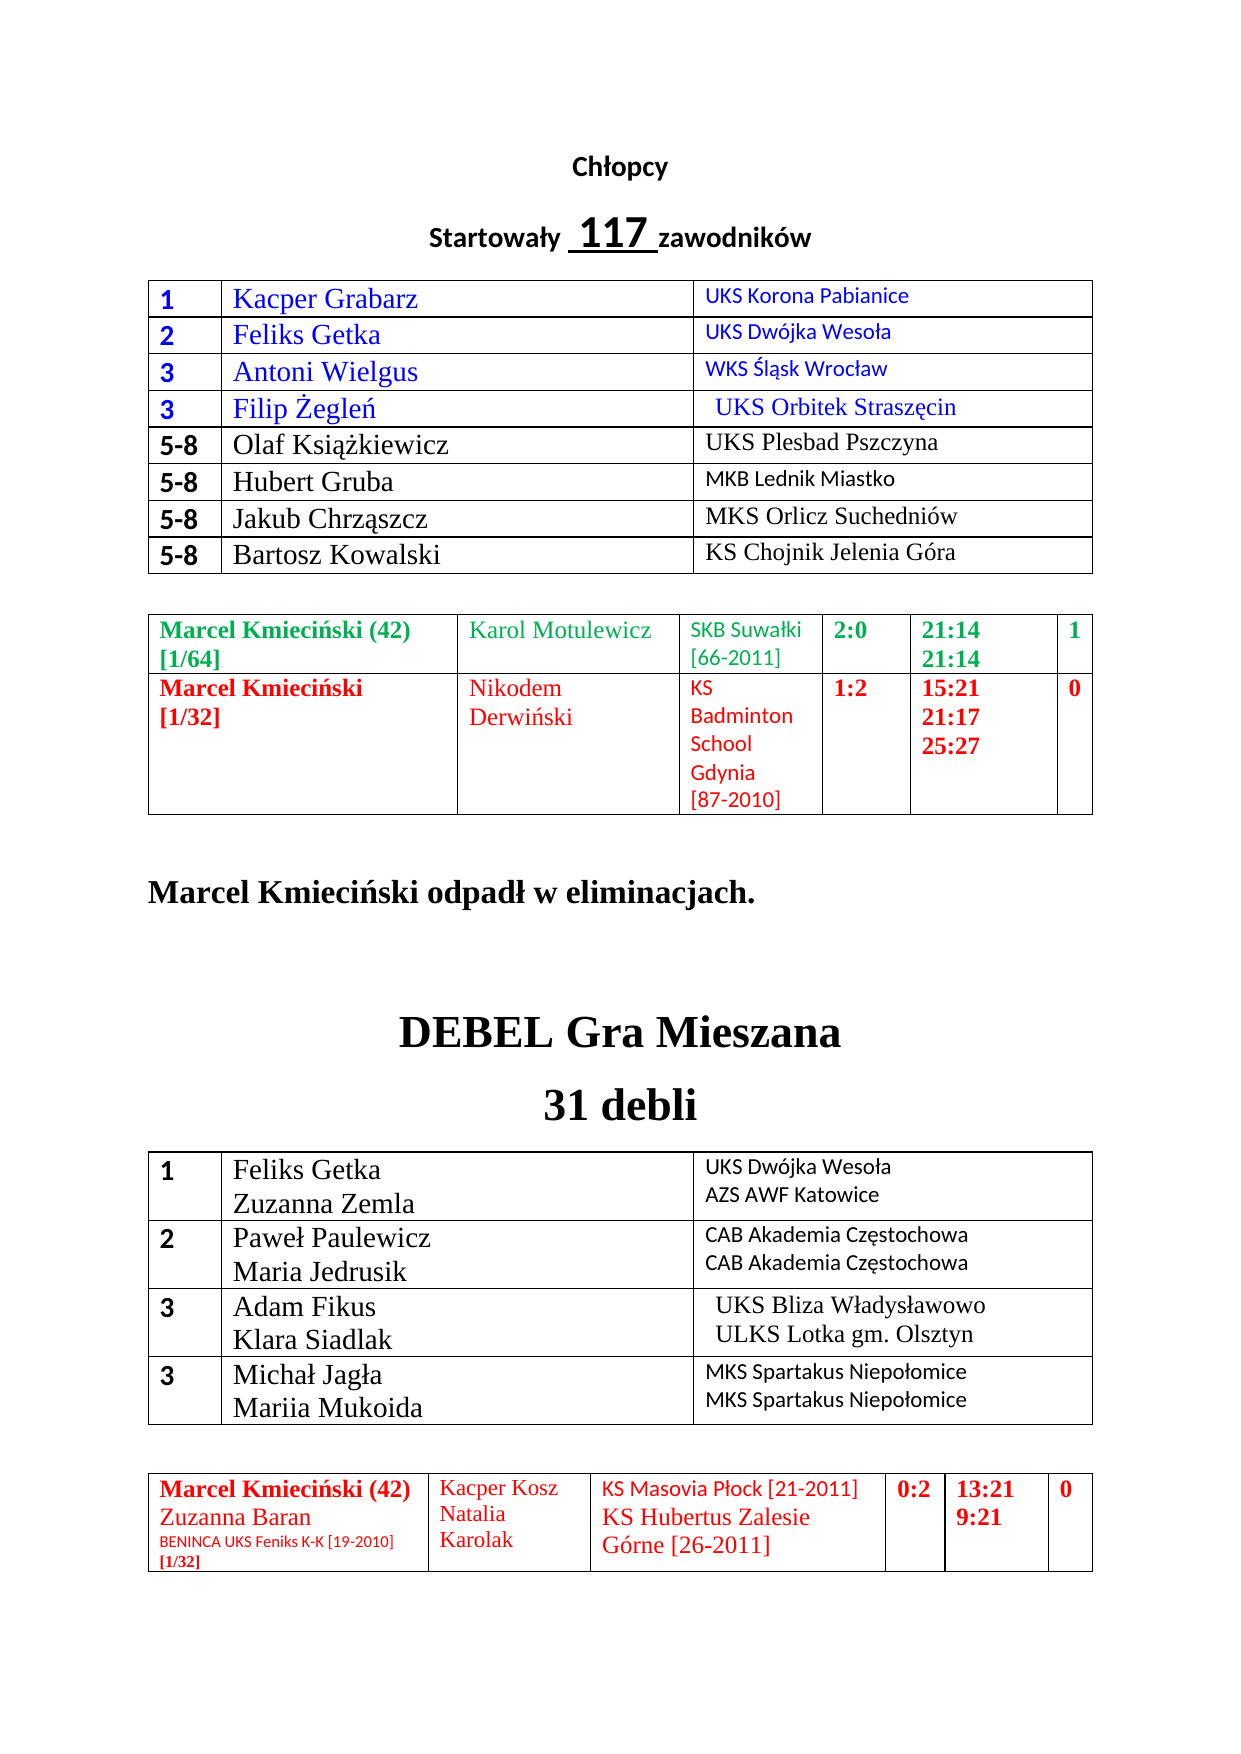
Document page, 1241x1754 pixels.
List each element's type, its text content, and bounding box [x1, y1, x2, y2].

table_header UKS Korona Pabianice [694, 281, 1092, 316]
table_cell 0 [1058, 674, 1092, 814]
table_cell Nikodem Derwiński [458, 674, 679, 814]
table_cell Michał Jagła Mariia Mukoida [222, 1357, 693, 1424]
table_cell MKB Lednik Miastko [694, 464, 1092, 500]
table_cell [694, 391, 1092, 426]
table_cell Marcel Kmieciński [1/32] [149, 674, 457, 814]
table_cell 2 [149, 318, 221, 353]
table_cell Feliks Getka [222, 318, 693, 353]
table_cell UKS Plesbad Pszczyna [694, 428, 1092, 463]
table_header 1 [149, 281, 221, 316]
text Chłopcy [148, 148, 1093, 183]
table_header 2:0 [823, 615, 910, 672]
table_header Marcel Kmieciński (42) Zuzanna Baran BENINCA UKS Feniks K-K [19-2010] [1/32] [149, 1474, 428, 1571]
table_header 0:2 [886, 1474, 944, 1571]
table_cell 5-8 [149, 501, 221, 536]
table_cell WKS Śląsk Wrocław [694, 354, 1092, 390]
text Marcel Kmieciński odpadł w eliminacjach. [148, 873, 1093, 911]
table_cell 15:21 21:17 25:27 [911, 674, 1057, 814]
table_cell UKS Dwójka Wesoła [694, 318, 1092, 353]
table_cell 3 [149, 1357, 221, 1424]
table_cell Adam Fikus Klara Siadlak [222, 1289, 693, 1356]
table_cell 5-8 [149, 428, 221, 463]
table_header 1 [149, 1153, 221, 1219]
table_header 21:14 21:14 [911, 615, 1057, 672]
text DEBEL Gra Mieszana [148, 1004, 1093, 1057]
table_cell Paweł Paulewicz Maria Jedrusik [222, 1221, 693, 1288]
table_cell Antoni Wielgus [222, 354, 693, 390]
table_cell 2 [149, 1221, 221, 1288]
table_cell Jakub Chrząszcz [222, 501, 693, 536]
table_cell Bartosz Kowalski [222, 538, 693, 573]
table_cell Olaf Książkiewicz [222, 428, 693, 463]
table_header Karol Motulewicz [458, 615, 679, 672]
table_header Kacper Grabarz [222, 281, 693, 316]
table_header 1 [1058, 615, 1092, 672]
table_header Feliks Getka Zuzanna Zemla [222, 1153, 693, 1219]
table_cell KS Chojnik Jelenia Góra [694, 538, 1092, 573]
table_header 0 [1049, 1474, 1092, 1571]
table_header KS Masovia Płock [21-2011] KS Hubertus Zalesie Górne [26-2011] [591, 1474, 885, 1571]
table_cell KS Badminton School Gdynia [87-2010] [680, 674, 822, 814]
table_cell [694, 1289, 1092, 1356]
table_cell 1:2 [823, 674, 910, 814]
table_cell 3 [149, 1289, 221, 1356]
table_cell 5-8 [149, 538, 221, 573]
table_cell 3 [149, 391, 221, 426]
table_cell 5-8 [149, 464, 221, 500]
table_header Marcel Kmieciński (42) [1/64] [149, 615, 457, 672]
table_header 13:21 9:21 [946, 1474, 1048, 1571]
table_cell MKS Orlicz Suchedniów [694, 501, 1092, 536]
table_cell Hubert Gruba [222, 464, 693, 500]
table_cell Filip Żegleń [222, 391, 693, 426]
text Startowały 117 zawodników [148, 203, 1093, 259]
table_cell CAB Akademia Częstochowa CAB Akademia Częstochowa [694, 1221, 1092, 1288]
table_header Kacper Kosz Natalia Karolak [429, 1474, 590, 1571]
text 31 debli [148, 1078, 1093, 1131]
table_header UKS Dwójka Wesoła AZS AWF Katowice [694, 1153, 1092, 1219]
table_header SKB Suwałki [66-2011] [680, 615, 822, 672]
table_cell MKS Spartakus Niepołomice MKS Spartakus Niepołomice [694, 1357, 1092, 1424]
table_cell 3 [149, 354, 221, 390]
